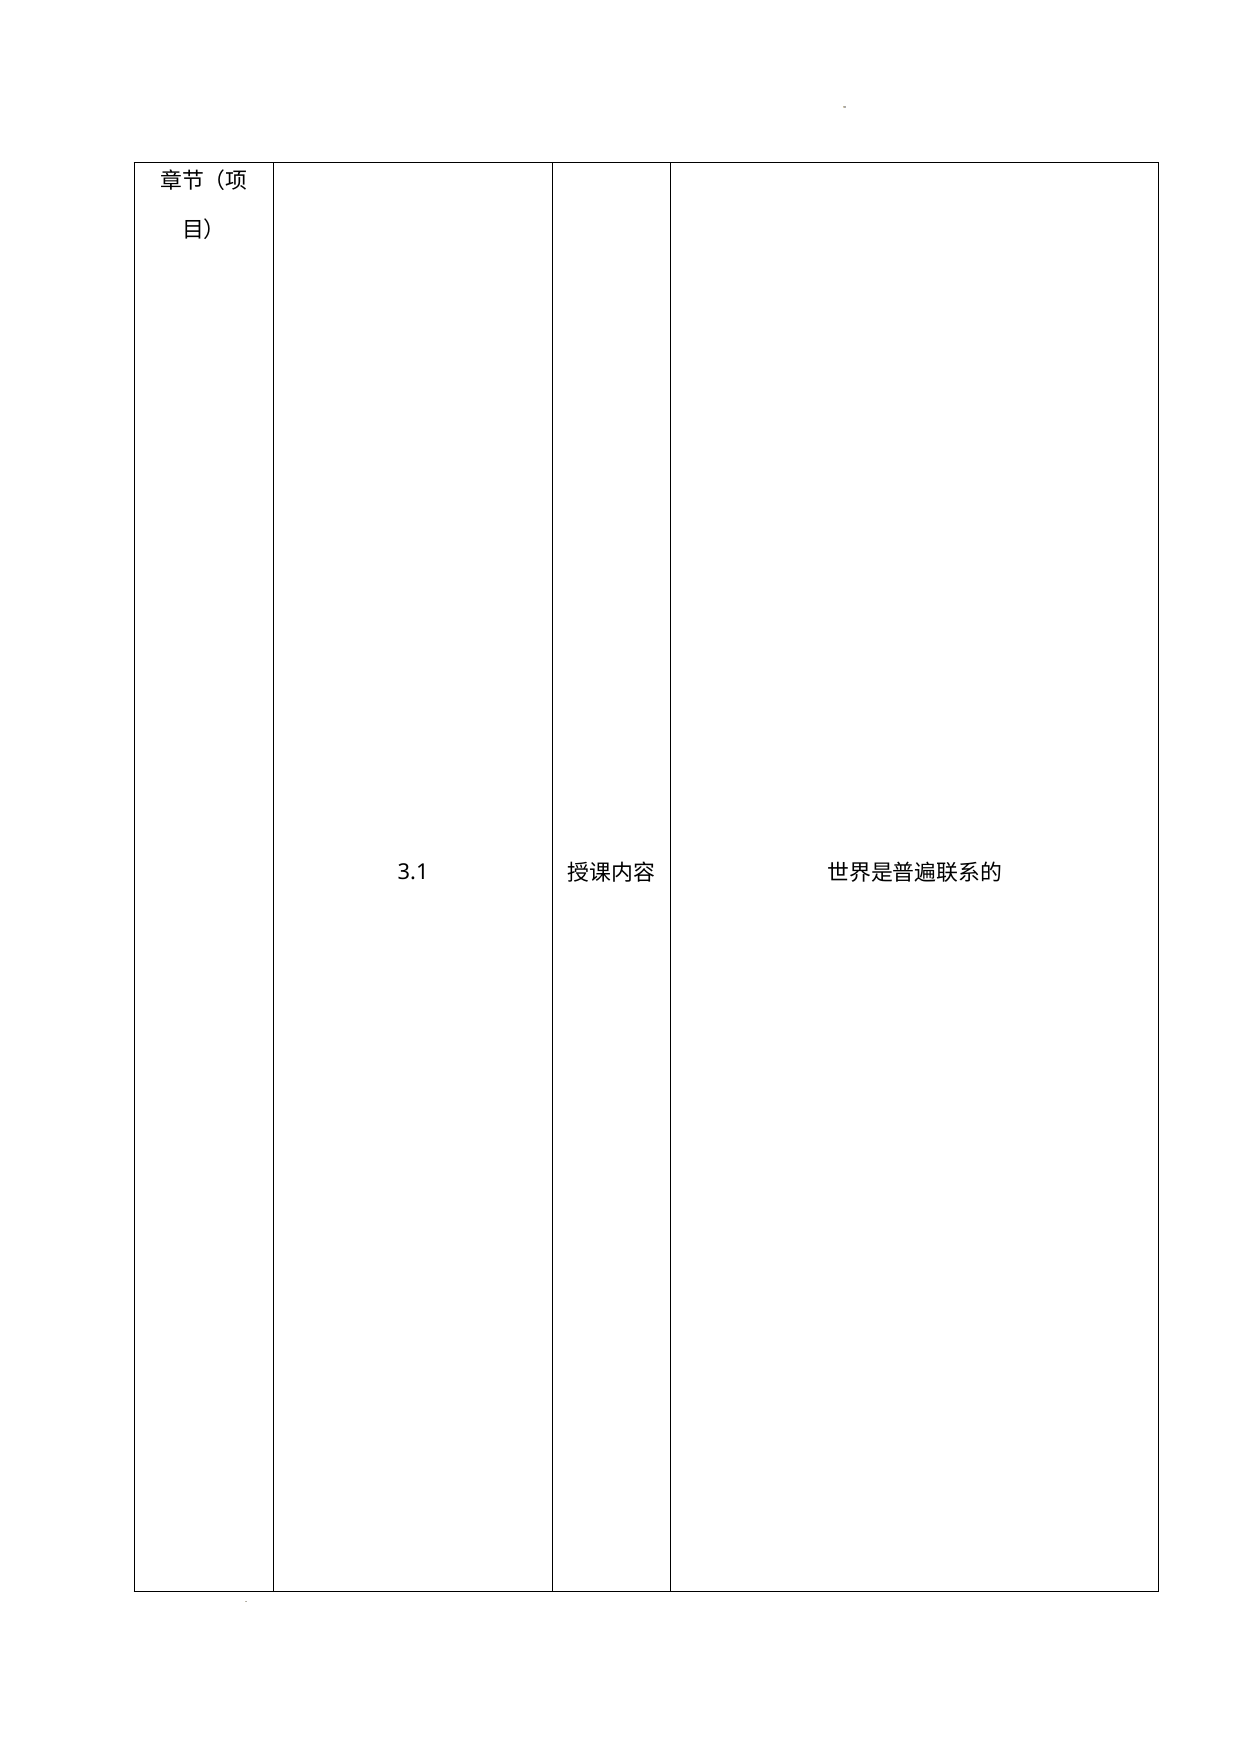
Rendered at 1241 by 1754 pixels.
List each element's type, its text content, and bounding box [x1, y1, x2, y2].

table_header 授课内容 [553, 163, 670, 1591]
table_header 章节（项目） [135, 163, 273, 1591]
table_header 3.1 [274, 163, 552, 1591]
table_header 世界是普遍联系的 [671, 163, 1158, 1591]
